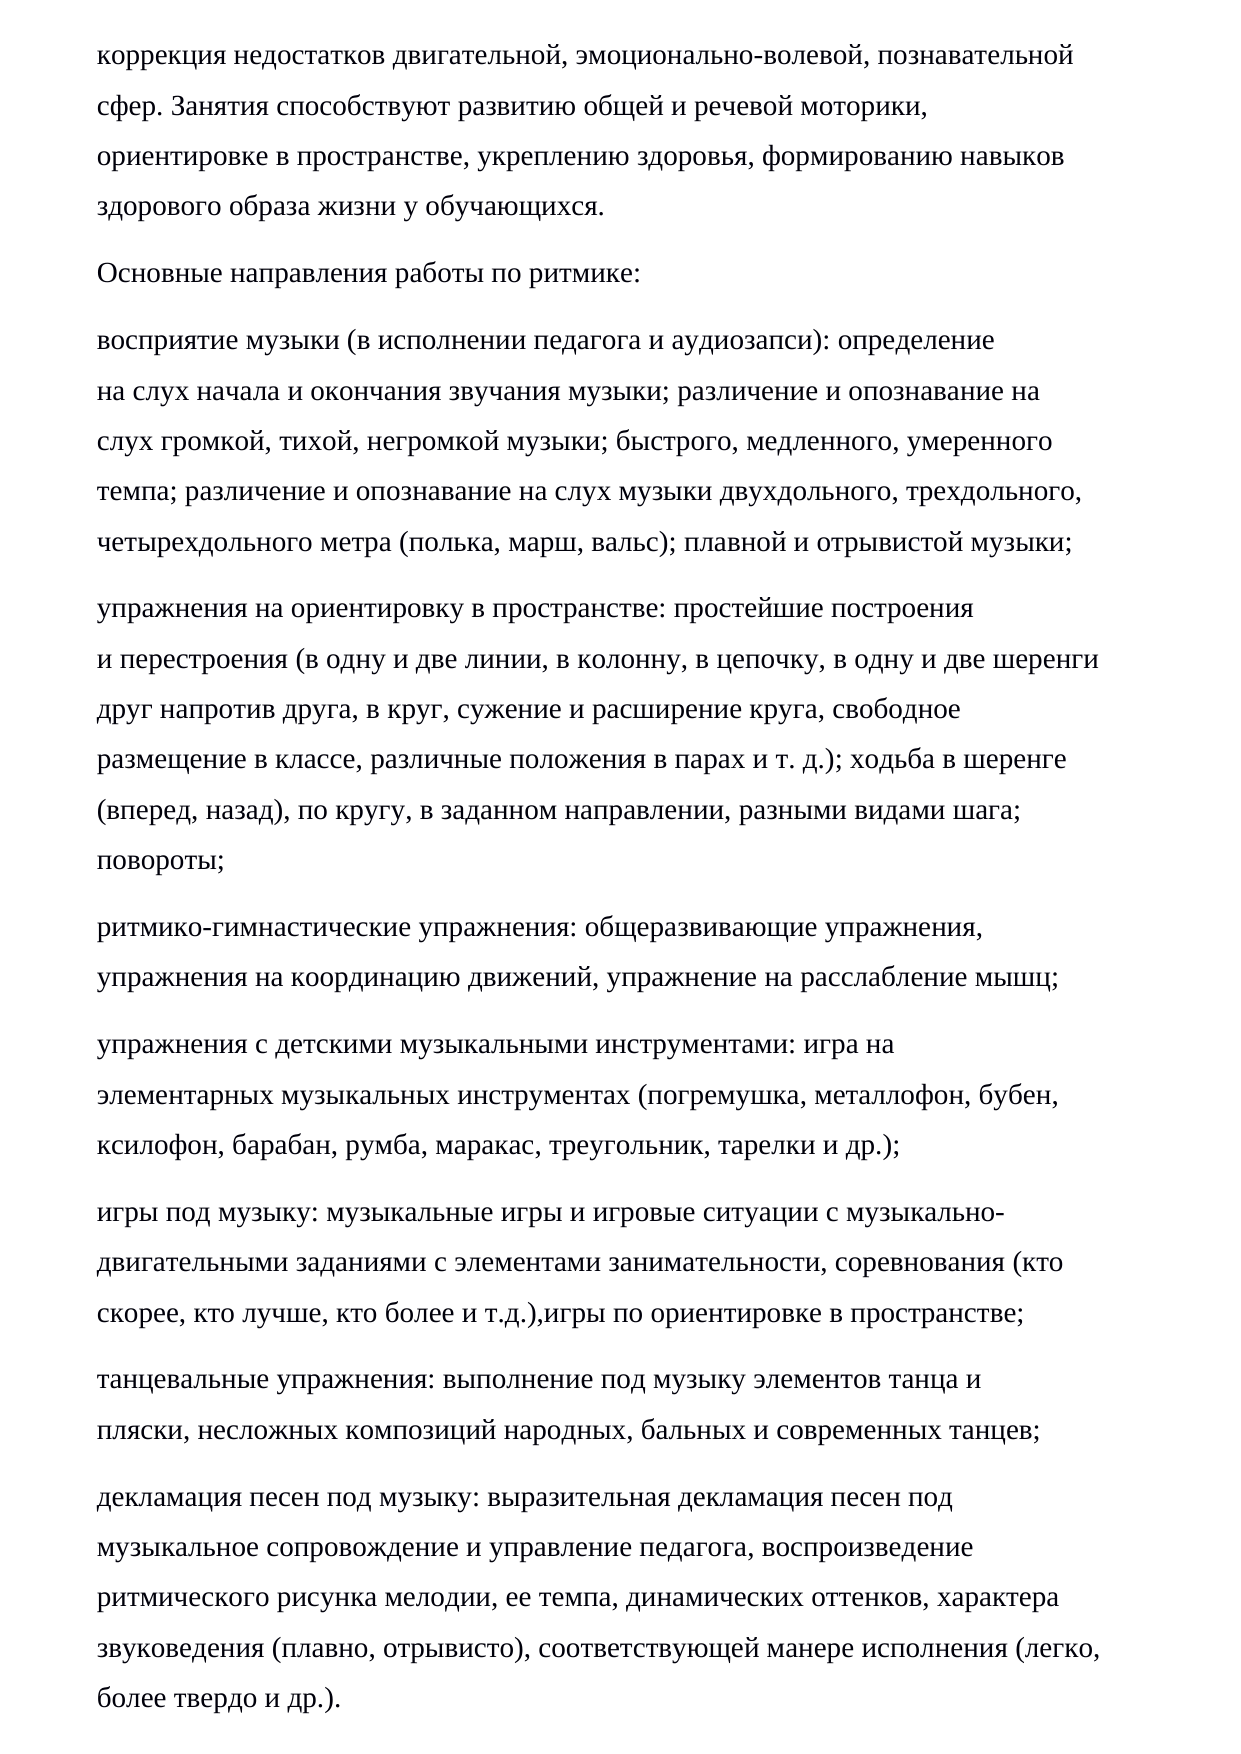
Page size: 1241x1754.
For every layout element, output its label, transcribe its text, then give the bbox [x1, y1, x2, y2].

text упражнения на ориентировку в пространстве: простейшие построения и перестроения (в одну и две линии, в колонну, в цепочку, в одну и две шеренги друг напротив друга, в круг, сужение и расширение круга, свободное размещение в классе, различные положения в парах и т. д.); ходьба в шеренге (вперед, назад), по кругу, в заданном направлении, разными видами шага; повороты; [97, 591, 1203, 876]
text ритмико-гимнастические упражнения: общеразвивающие упражнения, упражнения на координацию движений, упражнение на расслабление мышц; [97, 909, 1203, 993]
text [97, 37, 1203, 222]
text упражнения с детскими музыкальными инструментами: игра на элементарных музыкальных инструментах (погремушка, металлофон, бубен, ксилофон, барабан, румба, маракас, треугольник, тарелки и др.); [97, 1026, 1203, 1161]
text Основные направления работы по ритмике: [97, 255, 1203, 289]
text декламация песен под музыку: выразительная декламация песен под музыкальное сопровождение и управление педагога, воспроизведение ритмического рисунка мелодии, ее темпа, динамических оттенков, характера звуковедения (плавно, отрывисто), соответствующей манере исполнения (легко, более твердо и др.). [97, 1479, 1203, 1714]
text танцевальные упражнения: выполнение под музыку элементов танца и пляски, несложных композиций народных, бальных и современных танцев; [97, 1362, 1203, 1446]
text восприятие музыки (в исполнении педагога и аудиозапси): определение на слух начала и окончания звучания музыки; различение и опознавание на слух громкой, тихой, негромкой музыки; быстрого, медленного, умеренного темпа; различение и опознавание на слух музыки двухдольного, трехдольного, четырехдольного метра (полька, марш, вальс); плавной и отрывистой музыки; [97, 322, 1203, 557]
text игры под музыку: музыкальные игры и игровые ситуации с музыкально- двигательными заданиями с элементами занимательности, соревнования (кто скорее, кто лучше, кто более и т.д.),игры по ориентировке в пространстве; [97, 1194, 1203, 1328]
